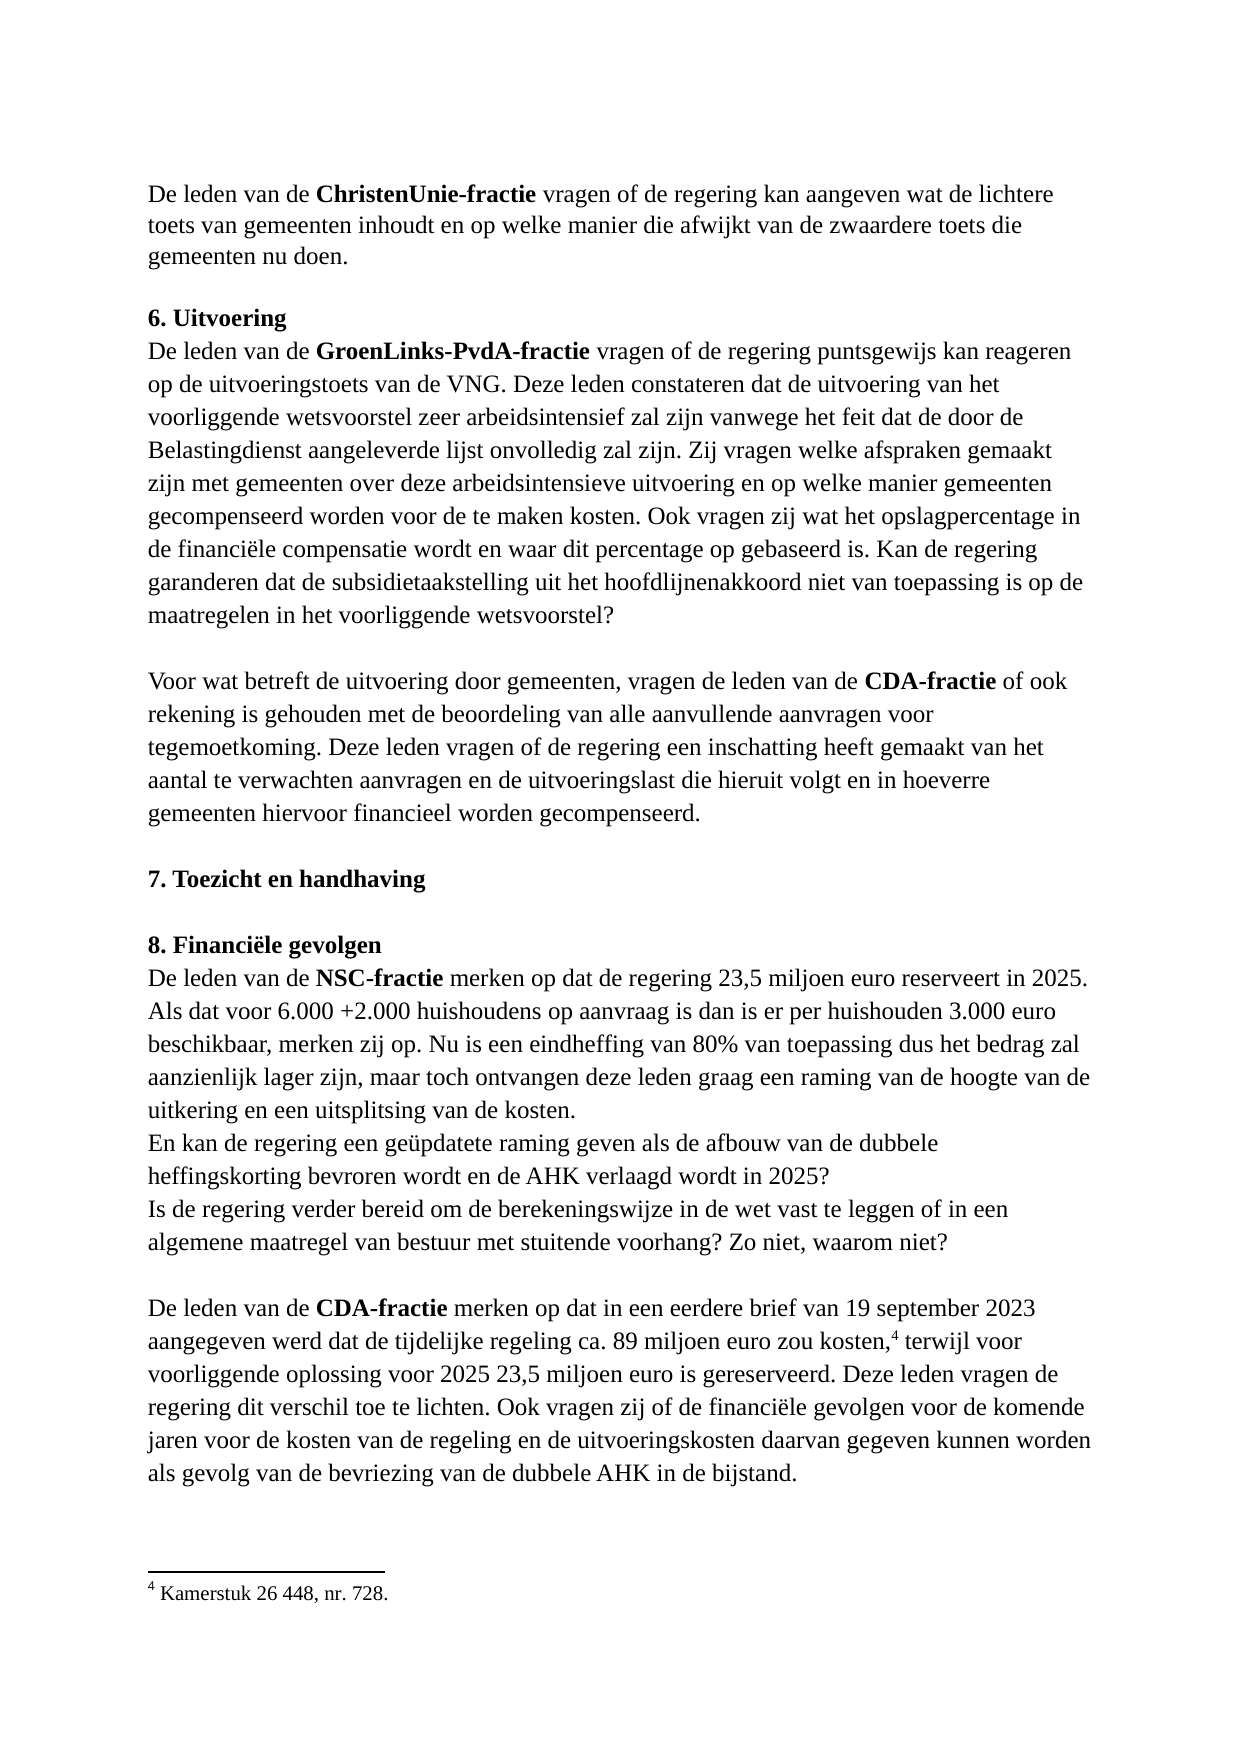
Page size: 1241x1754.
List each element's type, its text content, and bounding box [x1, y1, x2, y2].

text 8. Financiële gevolgen [148, 930, 1093, 959]
text 7. Toezicht en handhaving [148, 864, 1093, 893]
text En kan de regering een geüpdatete raming geven als de afbouw van de dubbele heffingskorting bevroren wordt en de AHK verlaagd wordt in 2025? [148, 1128, 1093, 1190]
text De leden van de CDA-fractie merken op dat in een eerdere brief van 19 september 2023 aangegeven werd dat de tijdelijke regeling ca. 89 miljoen euro zou kosten, terwijl voor voorliggende oplossing voor 2025 23,5 miljoen euro is gereserveerd. Deze leden vragen de regering dit verschil toe te lichten. Ook vragen zij of de financiële gevolgen voor de komende jaren voor de kosten van de regeling en de uitvoeringskosten daarvan gegeven kunnen worden als gevolg van de bevriezing van de dubbele AHK in de bijstand. [148, 1293, 1093, 1487]
text De leden van de GroenLinks-PvdA-fractie vragen of de regering puntsgewijs kan reageren op de uitvoeringstoets van de VNG. Deze leden constateren dat de uitvoering van het voorliggende wetsvoorstel zeer arbeidsintensief zal zijn vanwege het feit dat de door de Belastingdienst aangeleverde lijst onvolledig zal zijn. Zij vragen welke afspraken gemaakt zijn met gemeenten over deze arbeidsintensieve uitvoering en op welke manier gemeenten gecompenseerd worden voor de te maken kosten. Ook vragen zij wat het opslagpercentage in de financiële compensatie wordt en waar dit percentage op gebaseerd is. Kan de regering garanderen dat de subsidietaakstelling uit het hoofdlijnenakkoord niet van toepassing is op de maatregelen in het voorliggende wetsvoorstel? [148, 336, 1093, 629]
text Voor wat betreft de uitvoering door gemeenten, vragen de leden van de CDA-fractie of ook rekening is gehouden met de beoordeling van alle aanvullende aanvragen voor tegemoetkoming. Deze leden vragen of de regering een inschatting heeft gemaakt van het aantal te verwachten aanvragen en de uitvoeringslast die hieruit volgt en in hoeverre gemeenten hiervoor financieel worden gecompenseerd. [148, 666, 1093, 827]
text De leden van de NSC-fractie merken op dat de regering 23,5 miljoen euro reserveert in 2025. Als dat voor 6.000 +2.000 huishoudens op aanvraag is dan is er per huishouden 3.000 euro beschikbaar, merken zij op. Nu is een eindheffing van 80% van toepassing dus het bedrag zal aanzienlijk lager zijn, maar toch ontvangen deze leden graag een raming van de hoogte van de uitkering en een uitsplitsing van de kosten. [148, 963, 1093, 1124]
text Is de regering verder bereid om de berekeningswijze in de wet vast te leggen of in een algemene maatregel van bestuur met stuitende voorhang? Zo niet, waarom niet? [148, 1194, 1093, 1256]
text De leden van de ChristenUnie-fractie vragen of de regering kan aangeven wat de lichtere toets van gemeenten inhoudt en op welke manier die afwijkt van de zwaardere toets die gemeenten nu doen. [148, 179, 1093, 269]
text 6. Uitvoering [148, 303, 1093, 332]
